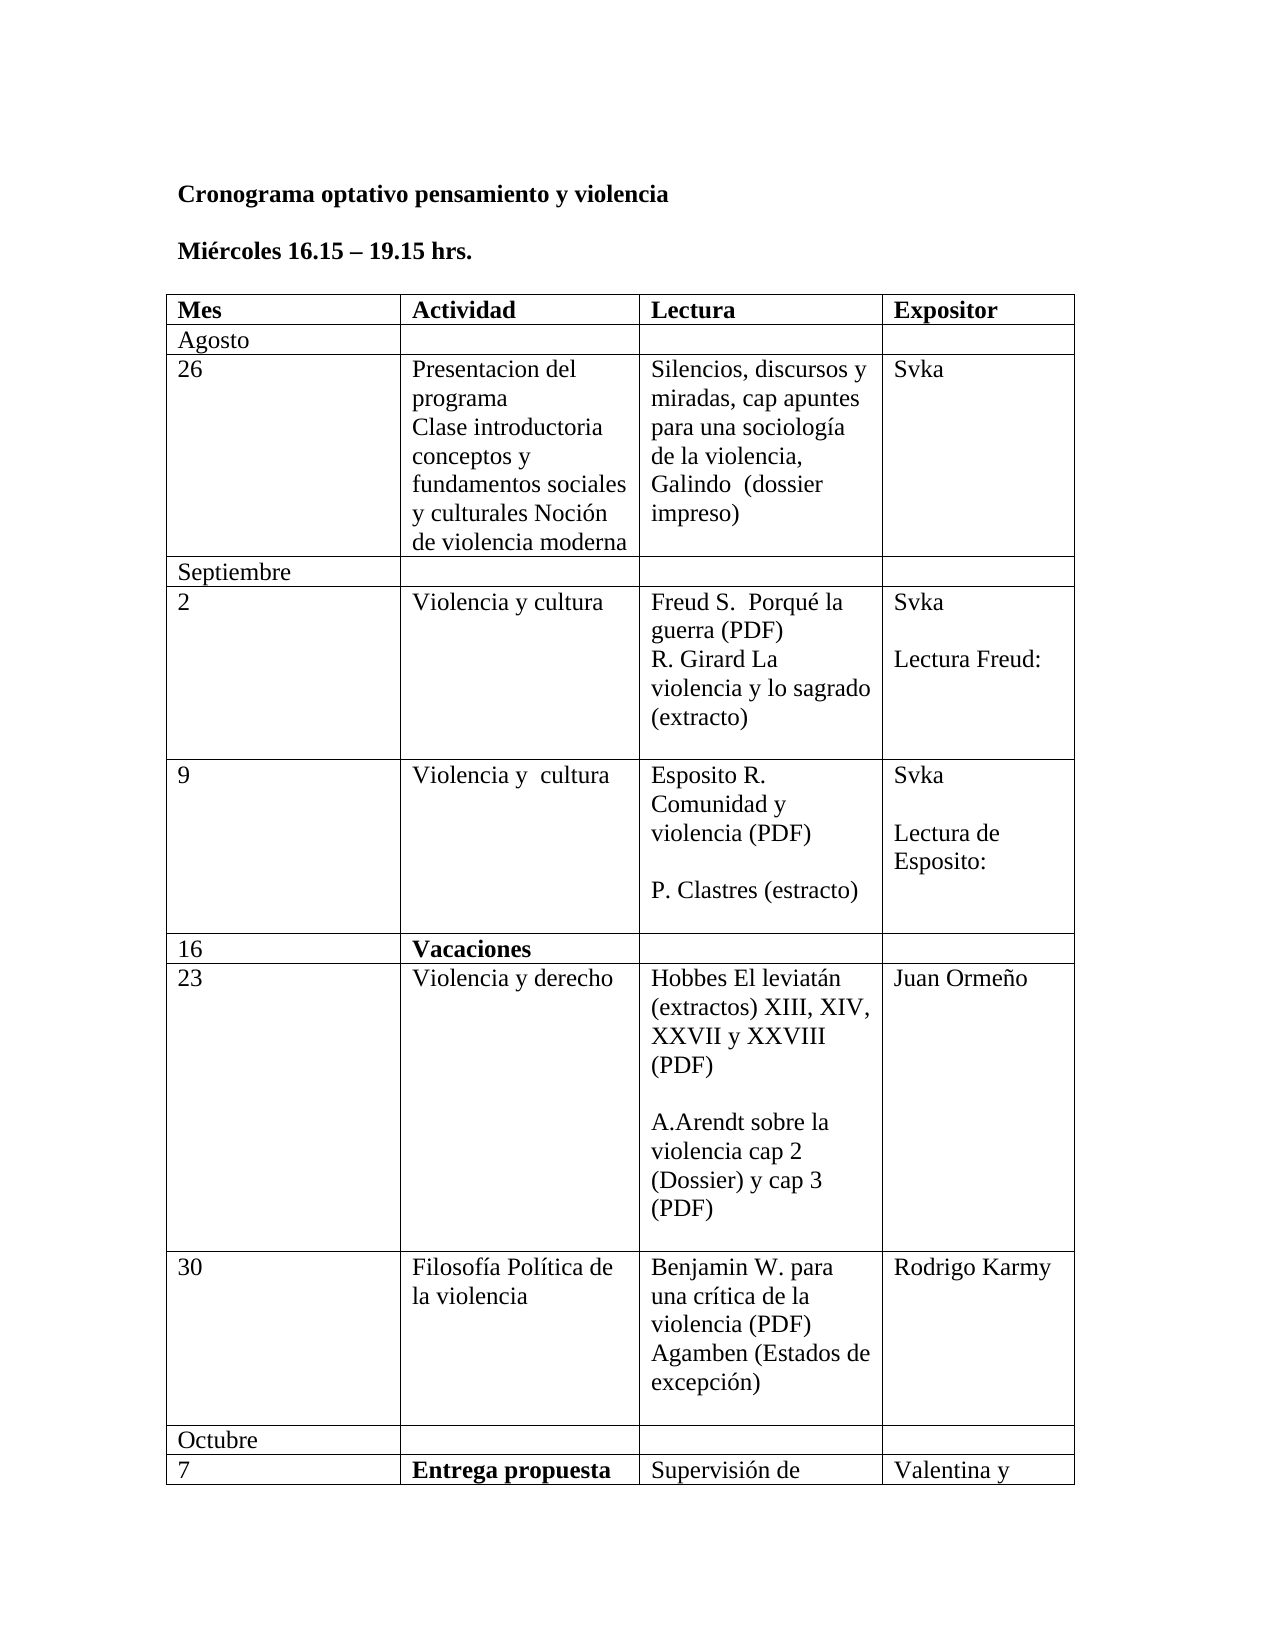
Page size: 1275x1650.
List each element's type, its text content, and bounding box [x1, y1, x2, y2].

table_cell Svka Lectura de Esposito: [883, 760, 1074, 933]
table_cell Octubre [167, 1426, 400, 1454]
table_cell 30 [167, 1252, 400, 1424]
table_cell [883, 934, 1074, 962]
table_cell Benjamin W. para una crítica de la violencia (PDF) Agamben (Estados de excepción) [640, 1252, 882, 1424]
table_cell [883, 557, 1074, 586]
table_cell [401, 1426, 639, 1454]
text Cronograma optativo pensamiento y violencia [177, 179, 1098, 208]
table_cell 26 [167, 355, 400, 556]
table_header Actividad [401, 295, 639, 324]
table_header Mes [167, 295, 400, 324]
table_cell Violencia y cultura [401, 587, 639, 759]
table_cell Violencia y cultura [401, 760, 639, 933]
table_header Lectura [640, 295, 882, 324]
table_cell [640, 325, 882, 353]
table_cell [883, 1426, 1074, 1454]
table_cell 9 [167, 760, 400, 933]
text Miércoles 16.15 – 19.15 hrs. [177, 236, 1098, 265]
table_cell [401, 325, 639, 353]
table_cell [883, 325, 1074, 353]
table_cell 2 [167, 587, 400, 759]
table_cell Svka Lectura Freud: [883, 587, 1074, 759]
table_cell Vacaciones [401, 934, 639, 962]
table_cell Septiembre [167, 557, 400, 586]
table_cell 16 [167, 934, 400, 962]
table_cell [640, 934, 882, 962]
table_cell 23 [167, 964, 400, 1251]
table_header Expositor [883, 295, 1074, 324]
table_cell Presentacion del programa Clase introductoria conceptos y fundamentos sociales y culturales Noción de violencia moderna [401, 355, 639, 556]
table_cell Juan Ormeño [883, 964, 1074, 1251]
table_cell [640, 557, 882, 586]
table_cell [401, 1455, 639, 1484]
table_cell 7 [167, 1455, 400, 1484]
table_cell Svka [883, 355, 1074, 556]
table_cell [640, 1426, 882, 1454]
table_cell Violencia y derecho [401, 964, 639, 1251]
table_cell Agosto [167, 325, 400, 353]
table_cell Silencios, discursos y miradas, cap apuntes para una sociología de la violencia, Galindo (dossier impreso) [640, 355, 882, 556]
table_cell [401, 557, 639, 586]
table_cell Esposito R. Comunidad y violencia (PDF) P. Clastres (estracto) [640, 760, 882, 933]
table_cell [640, 1455, 882, 1484]
table_cell Rodrigo Karmy [883, 1252, 1074, 1424]
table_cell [883, 1455, 1074, 1484]
table_cell Filosofía Política de la violencia [401, 1252, 639, 1424]
table_cell Hobbes El leviatán (extractos) XIII, XIV, XXVII y XXVIII (PDF) A.Arendt sobre la violencia cap 2 (Dossier) y cap 3 (PDF) [640, 964, 882, 1251]
table_cell Freud S. Porqué la guerra (PDF) R. Girard La violencia y lo sagrado (extracto) [640, 587, 882, 759]
